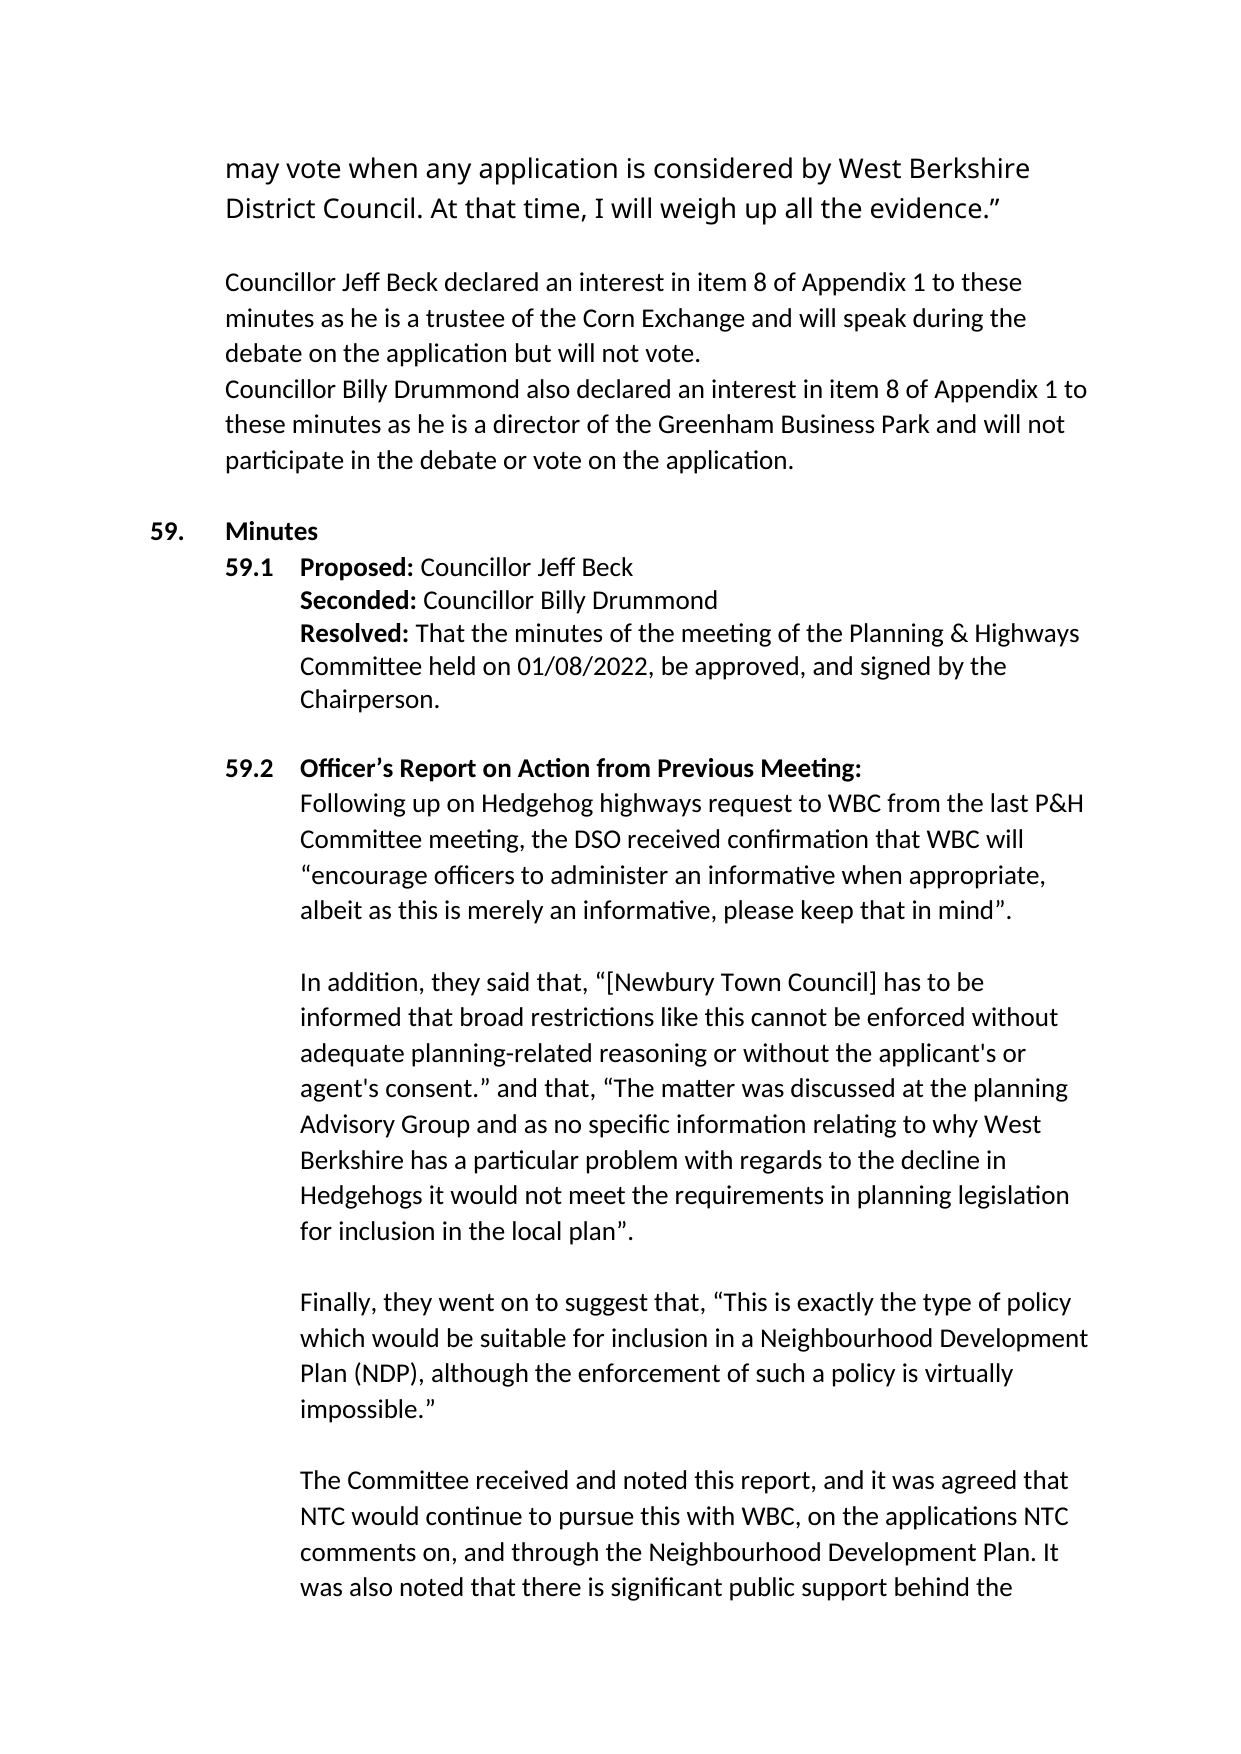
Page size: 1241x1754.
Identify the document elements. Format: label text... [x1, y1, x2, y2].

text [225, 150, 1090, 227]
text In addition, they said that, “[Newbury Town Council] has to be informed that broad restrictions like this cannot be enforced without adequate planning-related reasoning or without the applicant's or agent's consent.” and that, “The matter was discussed at the planning Advisory Group and as no specific information relating to why West Berkshire has a particular problem with regards to the decline in Hedgehogs it would not meet the requirements in planning legislation for inclusion in the local plan”. [300, 965, 1090, 1247]
text Resolved: That the minutes of the meeting of the Planning & Highways Committee held on 01/08/2022, be approved, and signed by the Chairperson. [300, 616, 1090, 715]
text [300, 1463, 1090, 1603]
text Councillor Billy Drummond also declared an interest in item 8 of Appendix 1 to these minutes as he is a director of the Greenham Business Park and will not participate in the debate or vote on the application. [225, 372, 1090, 476]
text 59.1 Proposed: Councillor Jeff Beck [225, 550, 1090, 583]
text Seconded: Councillor Billy Drummond [225, 583, 1090, 616]
text Finally, they went on to suggest that, “This is exactly the type of policy which would be suitable for inclusion in a Neighbourhood Development Plan (NDP), although the enforcement of such a policy is virtually impossible.” [300, 1285, 1090, 1425]
text 59.2 Officer’s Report on Action from Previous Meeting: [150, 751, 1090, 784]
text Councillor Jeff Beck declared an interest in item 8 of Appendix 1 to these minutes as he is a trustee of the Corn Exchange and will speak during the debate on the application but will not vote. [225, 265, 1090, 369]
text Following up on Hedgehog highways request to WBC from the last P&H Committee meeting, the DSO received confirmation that WBC will “encourage officers to administer an informative when appropriate, albeit as this is merely an informative, please keep that in mind”. [300, 787, 1090, 926]
text 59. Minutes [150, 514, 1090, 548]
